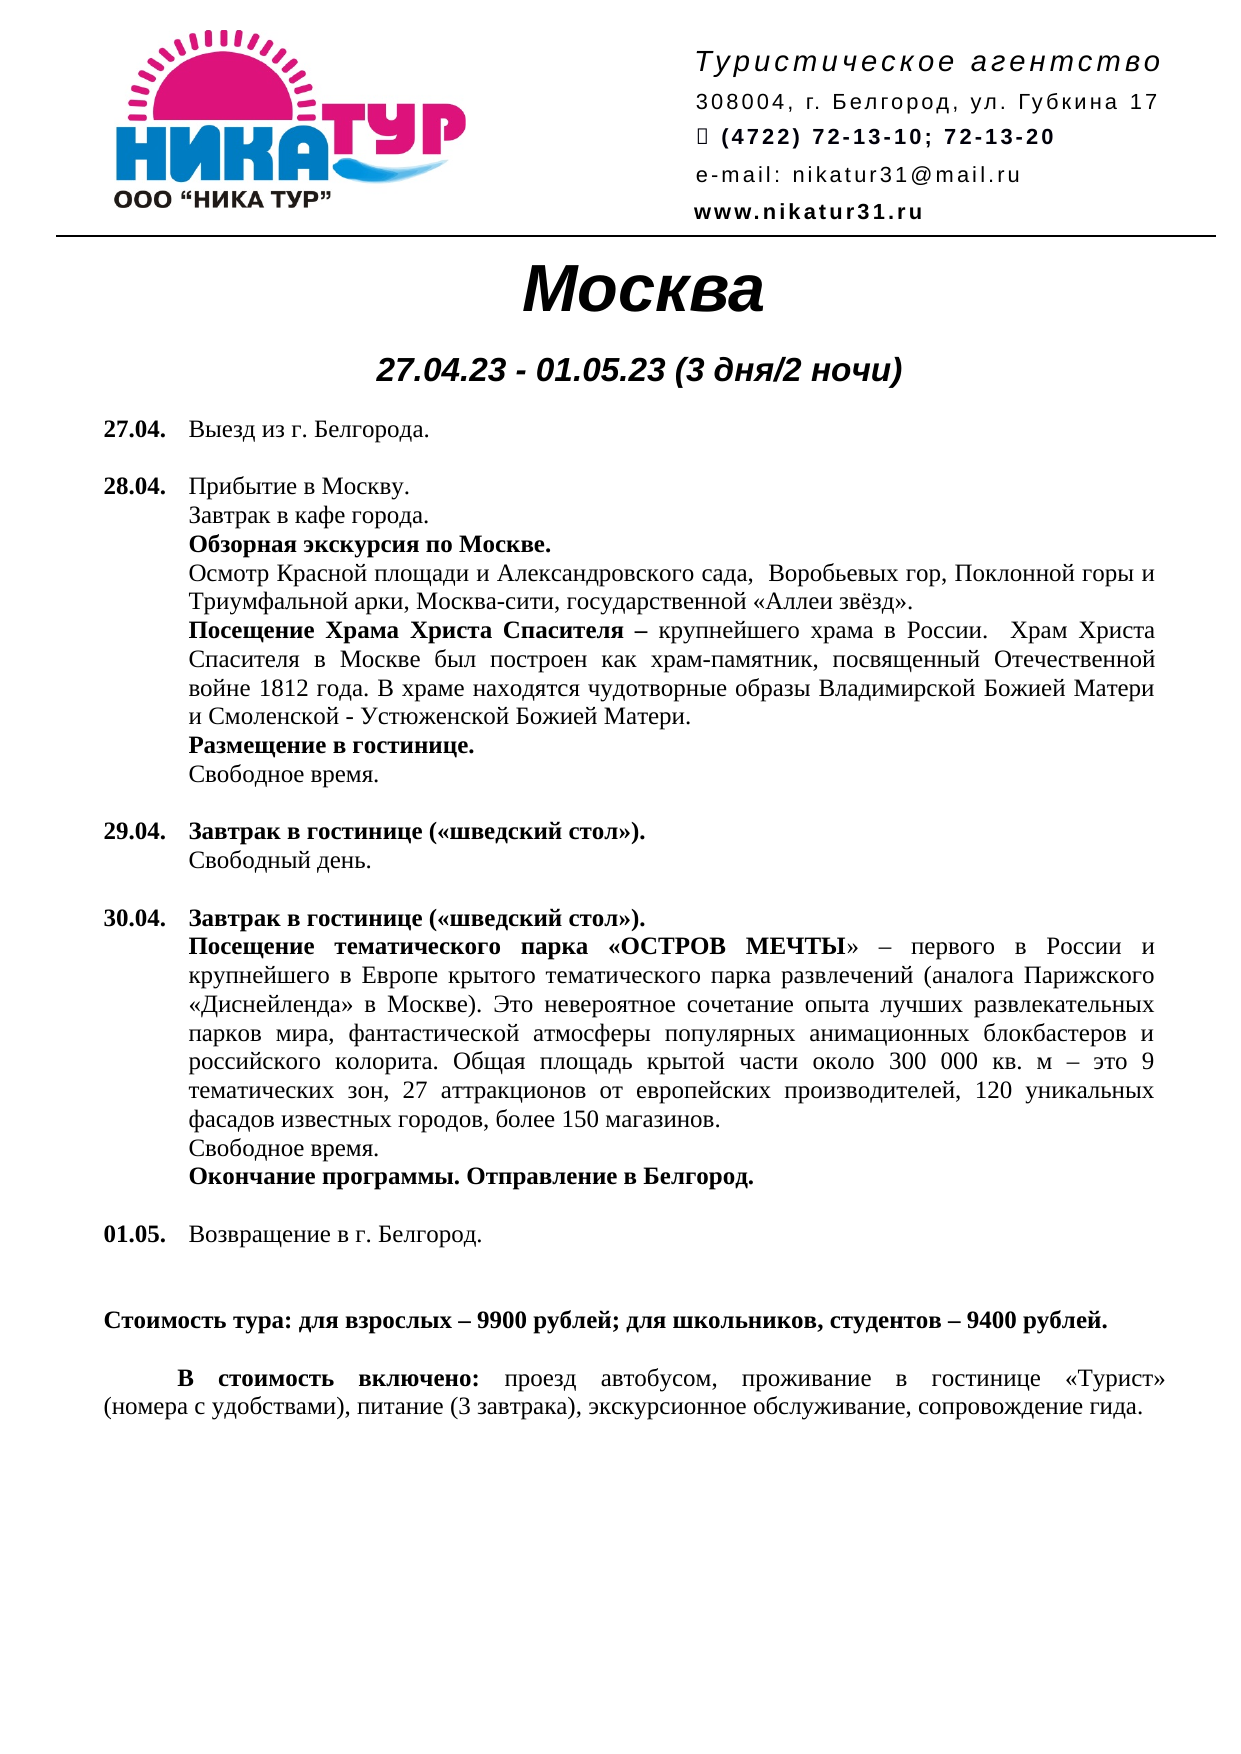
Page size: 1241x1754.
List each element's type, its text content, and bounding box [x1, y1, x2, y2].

text 308004, г. Белгород, ул. Губкина 17 [696, 85, 1166, 114]
table_cell Прибытие в Москву. Завтрак в кафе города. Обзорная экскурсия по Москве. Осмотр Красной площади и Александровского сада, Воробьевых гор, Поклонной горы и Триумфальной арки, Москва-сити, государственной «Аллеи звёзд». Посещение Храма Христа Спасителя – крупнейшего храма в России. Храм Христа Спасителя в Москве был построен как храм-памятник, посвященный Отечественной войне 1812 года. В храме находятся чудотворные образы Владимирской Божией Матери и Смоленской - Устюженской Божией Матери. Размещение в гостинице. Свободное время. [177, 471, 1166, 816]
picture [114, 30, 466, 208]
table_cell 28.04. [92, 471, 177, 816]
text 27.04.23 - 01.05.23 (3 дня/2 ночи) [103, 351, 1166, 389]
table_cell 01.05. [92, 1219, 177, 1248]
table_cell Завтрак в гостинице («шведский стол»). Свободный день. Завтрак в гостинице («шведский стол»). Посещение тематического парка «ОСТРОВ МЕЧТЫ» – первого в России и крупнейшего в Европе крытого тематического парка развлечений (аналога Парижского «Диснейленда» в Москве). Это невероятное сочетание опыта лучших развлекательных парков мира, фантастической атмосферы популярных анимационных блокбастеров и российского колорита. Общая площадь крытой части около 300 000 кв. м – это 9 тематических зон, 27 аттракционов от европейских производителей, 120 уникальных фасадов известных городов, более 150 магазинов. Свободное время. Окончание программы. Отправление в Белгород. [177, 816, 1166, 1219]
text e-mail: nikatur31@mail.ru [696, 158, 1166, 187]
text www.nikatur31.ru [694, 194, 1166, 224]
table_header Выезд из г. Белгорода. [177, 414, 1166, 471]
table_cell Возвращение в г. Белгород. [177, 1219, 1166, 1248]
table_cell 29.04. 30.04. [92, 816, 177, 1219]
text Туристическое агентство [694, 44, 1166, 78]
text  (4722) 72-13-10; 72-13-20 [696, 121, 1166, 151]
text Стоимость тура: для взрослых – 9900 рублей; для школьников, студентов – 9400 рублей. [103, 1305, 1166, 1334]
text В стоимость включено: проезд автобусом, проживание в гостинице «Турист» (номера с удобствами), питание (3 завтрака), экскурсионное обслуживание, сопровождение гида. [103, 1363, 1166, 1420]
table_header 27.04. [92, 414, 177, 471]
text Москва [103, 249, 1166, 326]
